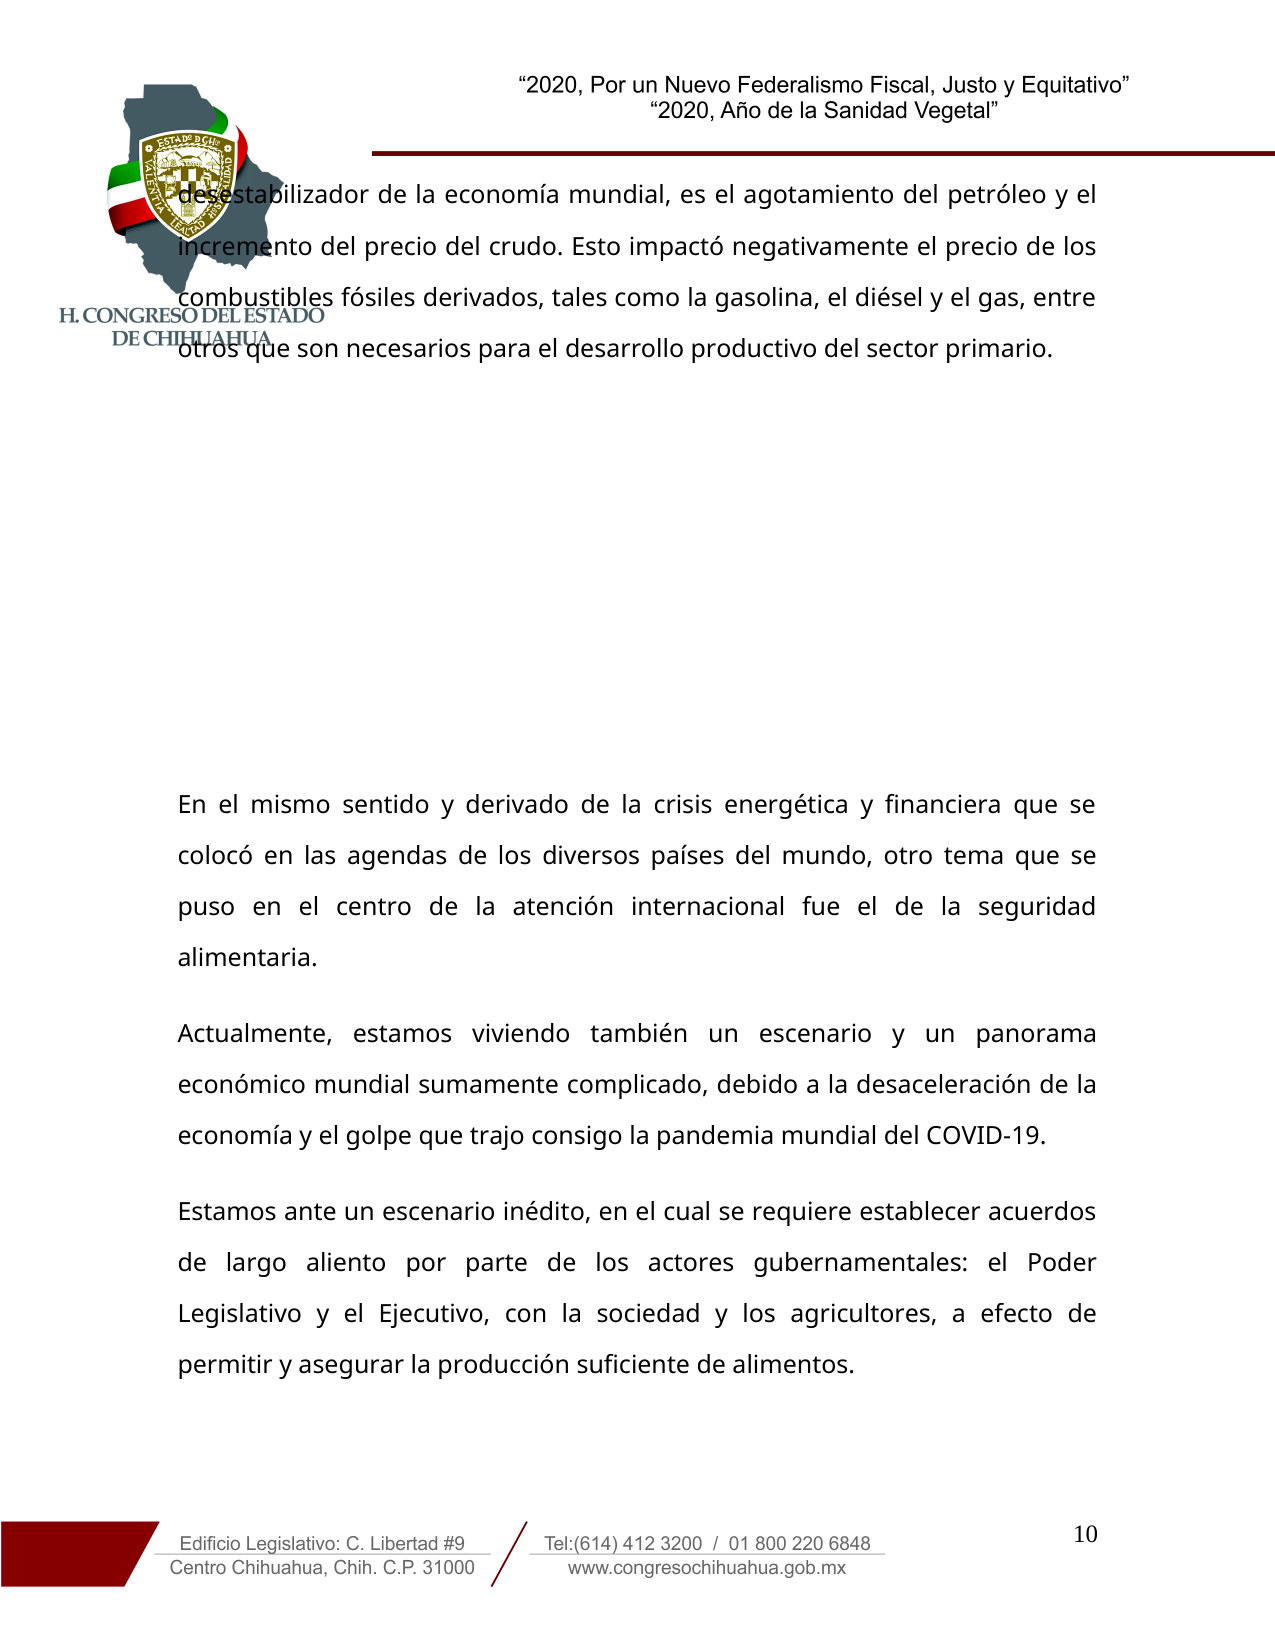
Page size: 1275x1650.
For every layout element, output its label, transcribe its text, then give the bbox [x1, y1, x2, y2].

text En el mismo sentido y derivado de la crisis energética y financiera que se colocó en las agendas de los diversos países del mundo, otro tema que se puso en el centro de la atención internacional fue el de la seguridad alimentaria. [177, 787, 1098, 974]
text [177, 177, 1098, 364]
text Estamos ante un escenario inédito, en el cual se requiere establecer acuerdos de largo aliento por parte de los actores gubernamentales: el Poder Legislativo y el Ejecutivo, con la sociedad y los agricultores, a efecto de permitir y asegurar la producción suficiente de alimentos. [177, 1194, 1098, 1381]
text Actualmente, estamos viviendo también un escenario y un panorama económico mundial sumamente complicado, debido a la desaceleración de la economía y el golpe que trajo consigo la pandemia mundial del COVID-19. [177, 1016, 1098, 1152]
picture [0, 0, 1275, 1650]
